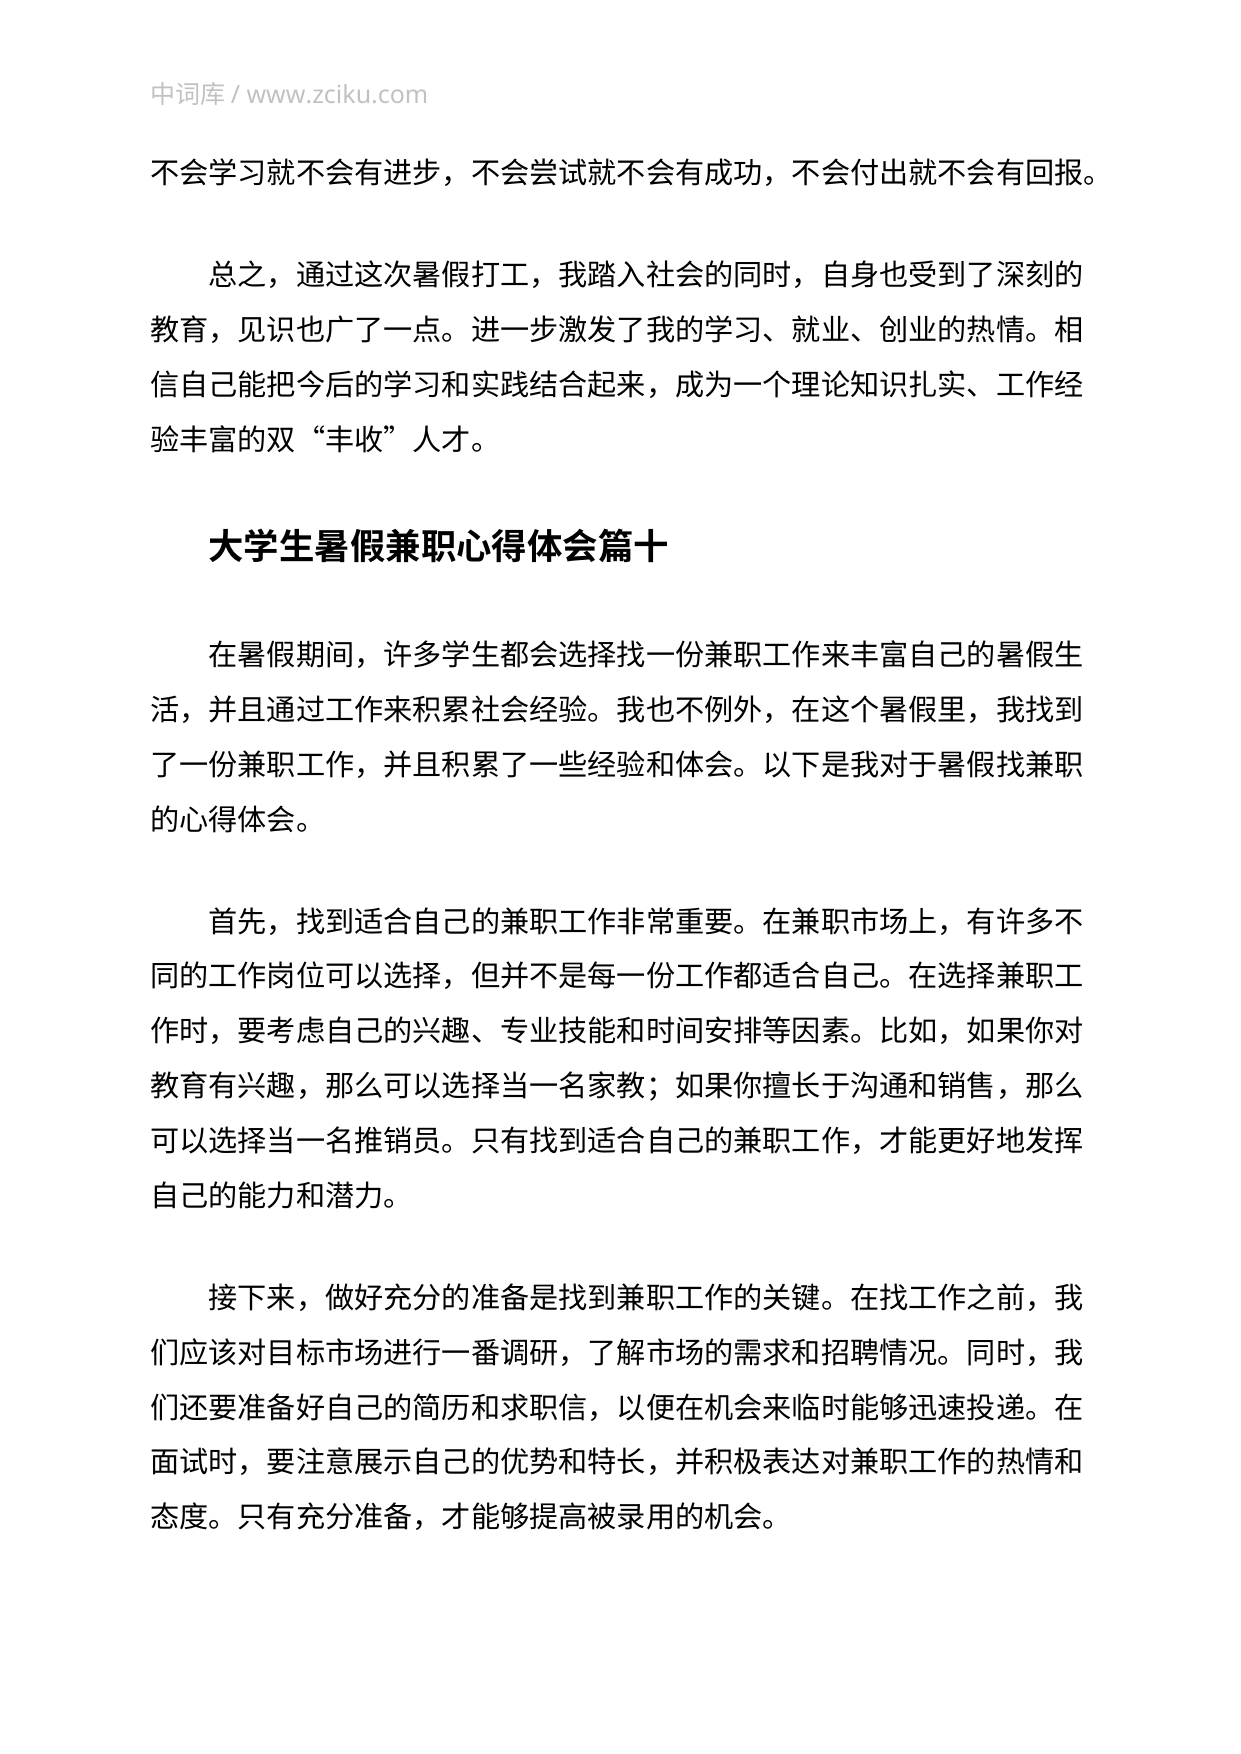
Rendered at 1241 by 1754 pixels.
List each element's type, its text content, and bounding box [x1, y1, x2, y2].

text 首先，找到适合自己的兼职工作非常重要。在兼职市场上，有许多不同的工作岗位可以选择，但并不是每一份工作都适合自己。在选择兼职工作时，要考虑自己的兴趣、专业技能和时间安排等因素。比如，如果你对教育有兴趣，那么可以选择当一名家教；如果你擅长于沟通和销售，那么可以选择当一名推销员。只有找到适合自己的兼职工作，才能更好地发挥自己的能力和潜力。 [150, 898, 1090, 1215]
text 总之，通过这次暑假打工，我踏入社会的同时，自身也受到了深刻的教育，见识也广了一点。进一步激发了我的学习、就业、创业的热情。相信自己能把今后的学习和实践结合起来，成为一个理论知识扎实、工作经验丰富的双“丰收”人才。 [150, 252, 1090, 459]
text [150, 150, 1090, 192]
text 大学生暑假兼职心得体会篇十 [150, 518, 1090, 569]
text 在暑假期间，许多学生都会选择找一份兼职工作来丰富自己的暑假生活，并且通过工作来积累社会经验。我也不例外，在这个暑假里，我找到了一份兼职工作，并且积累了一些经验和体会。以下是我对于暑假找兼职的心得体会。 [150, 632, 1090, 839]
text 接下来，做好充分的准备是找到兼职工作的关键。在找工作之前，我们应该对目标市场进行一番调研，了解市场的需求和招聘情况。同时，我们还要准备好自己的简历和求职信，以便在机会来临时能够迅速投递。在面试时，要注意展示自己的优势和特长，并积极表达对兼职工作的热情和态度。只有充分准备，才能够提高被录用的机会。 [150, 1274, 1090, 1536]
